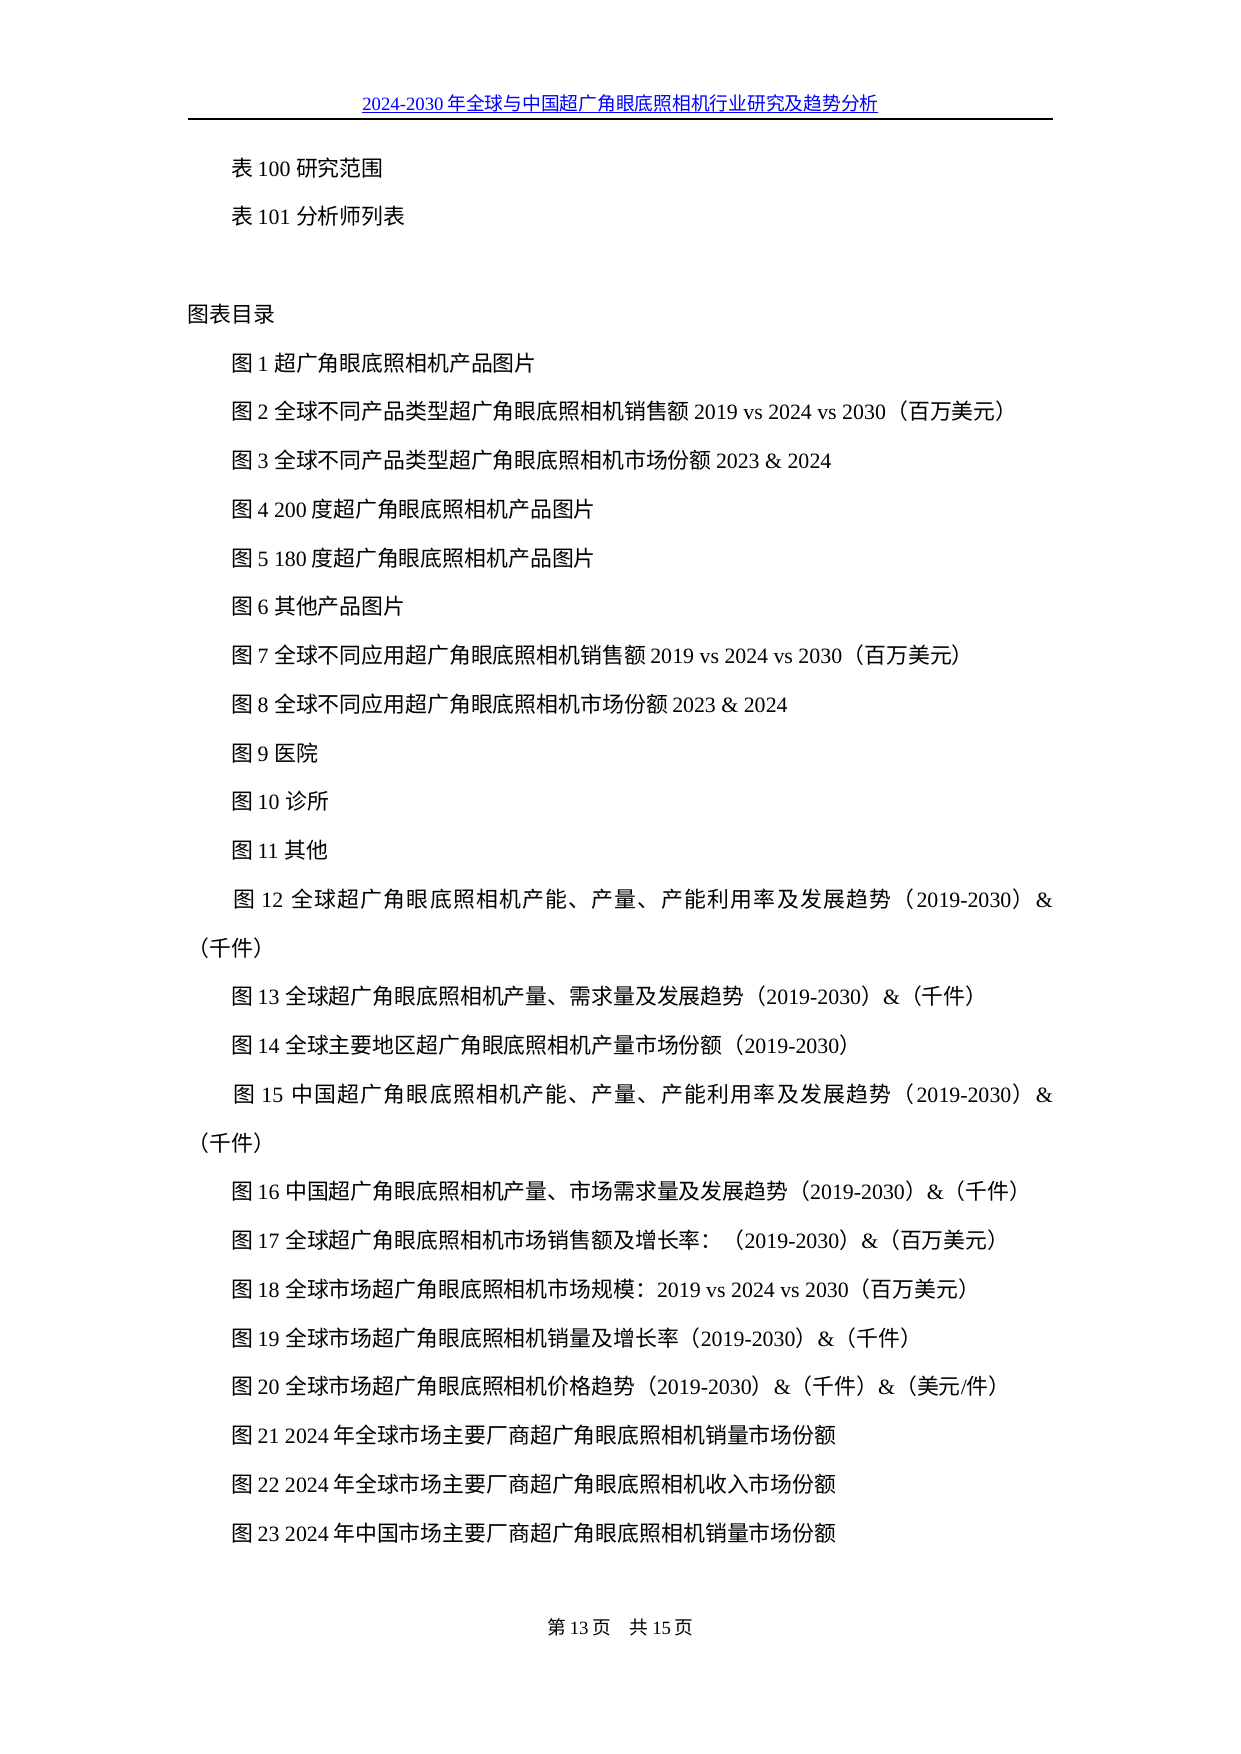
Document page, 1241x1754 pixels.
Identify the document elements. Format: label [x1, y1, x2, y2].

text [187, 150, 1053, 1548]
